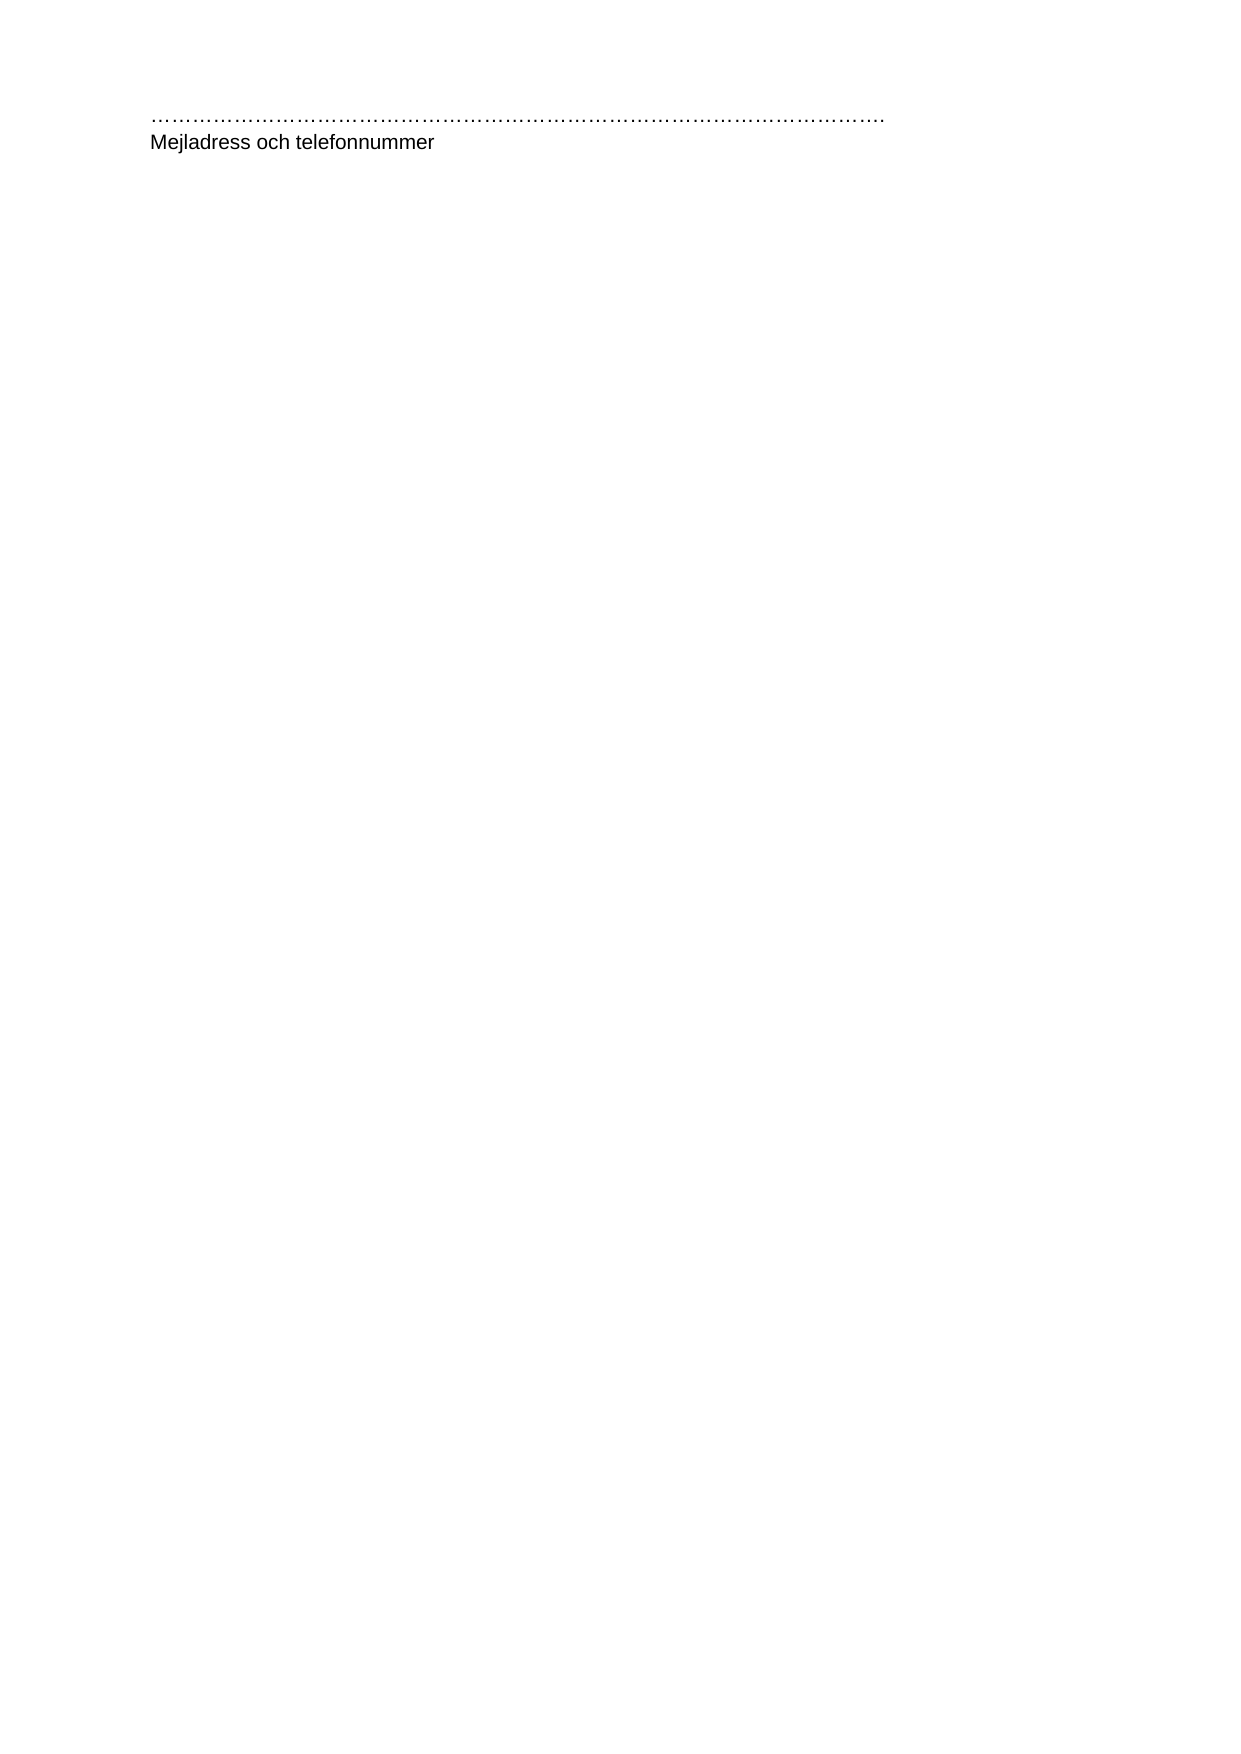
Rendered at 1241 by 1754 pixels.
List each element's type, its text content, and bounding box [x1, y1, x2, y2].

list ……………………………………………………………………………………………. Mejladress och telefonnummer [150, 75, 1165, 154]
